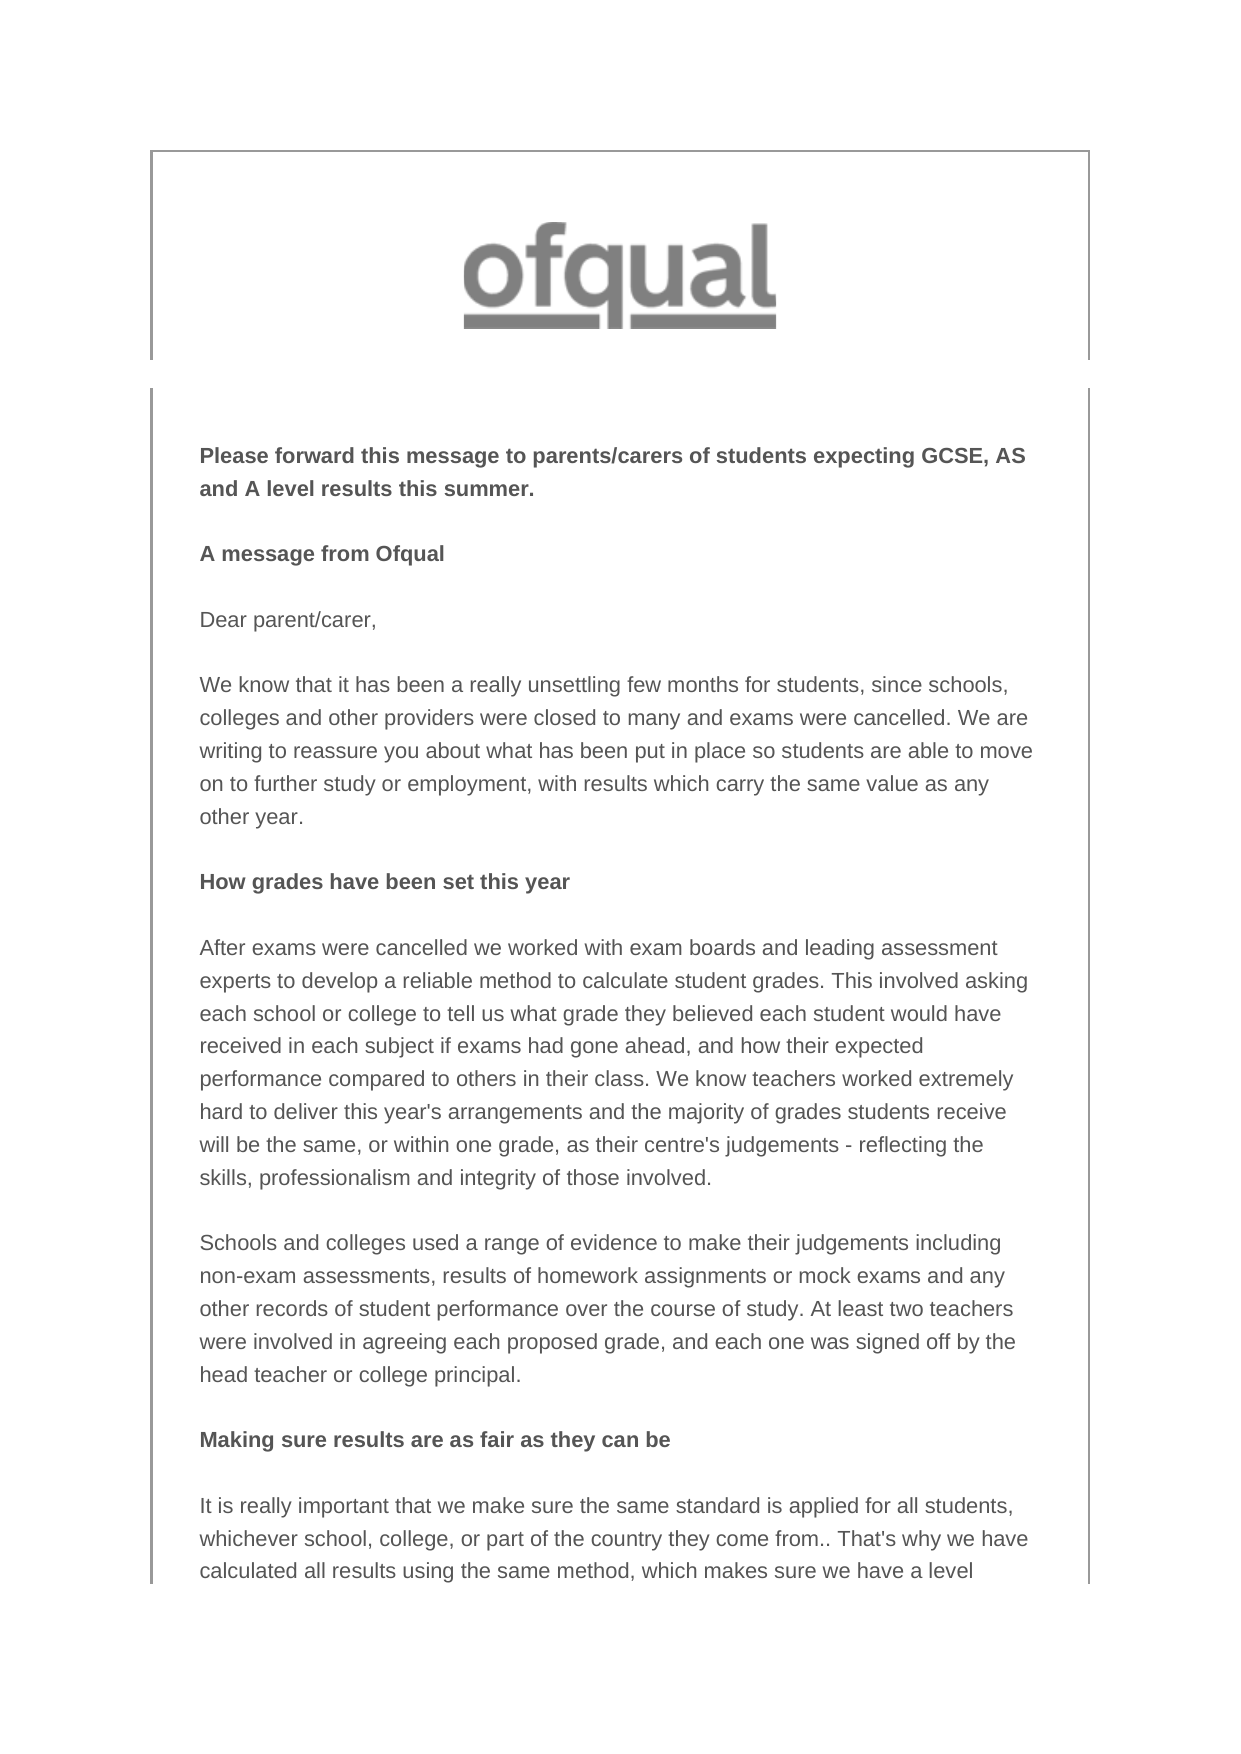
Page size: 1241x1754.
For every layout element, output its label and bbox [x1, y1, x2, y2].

picture [463, 222, 777, 329]
